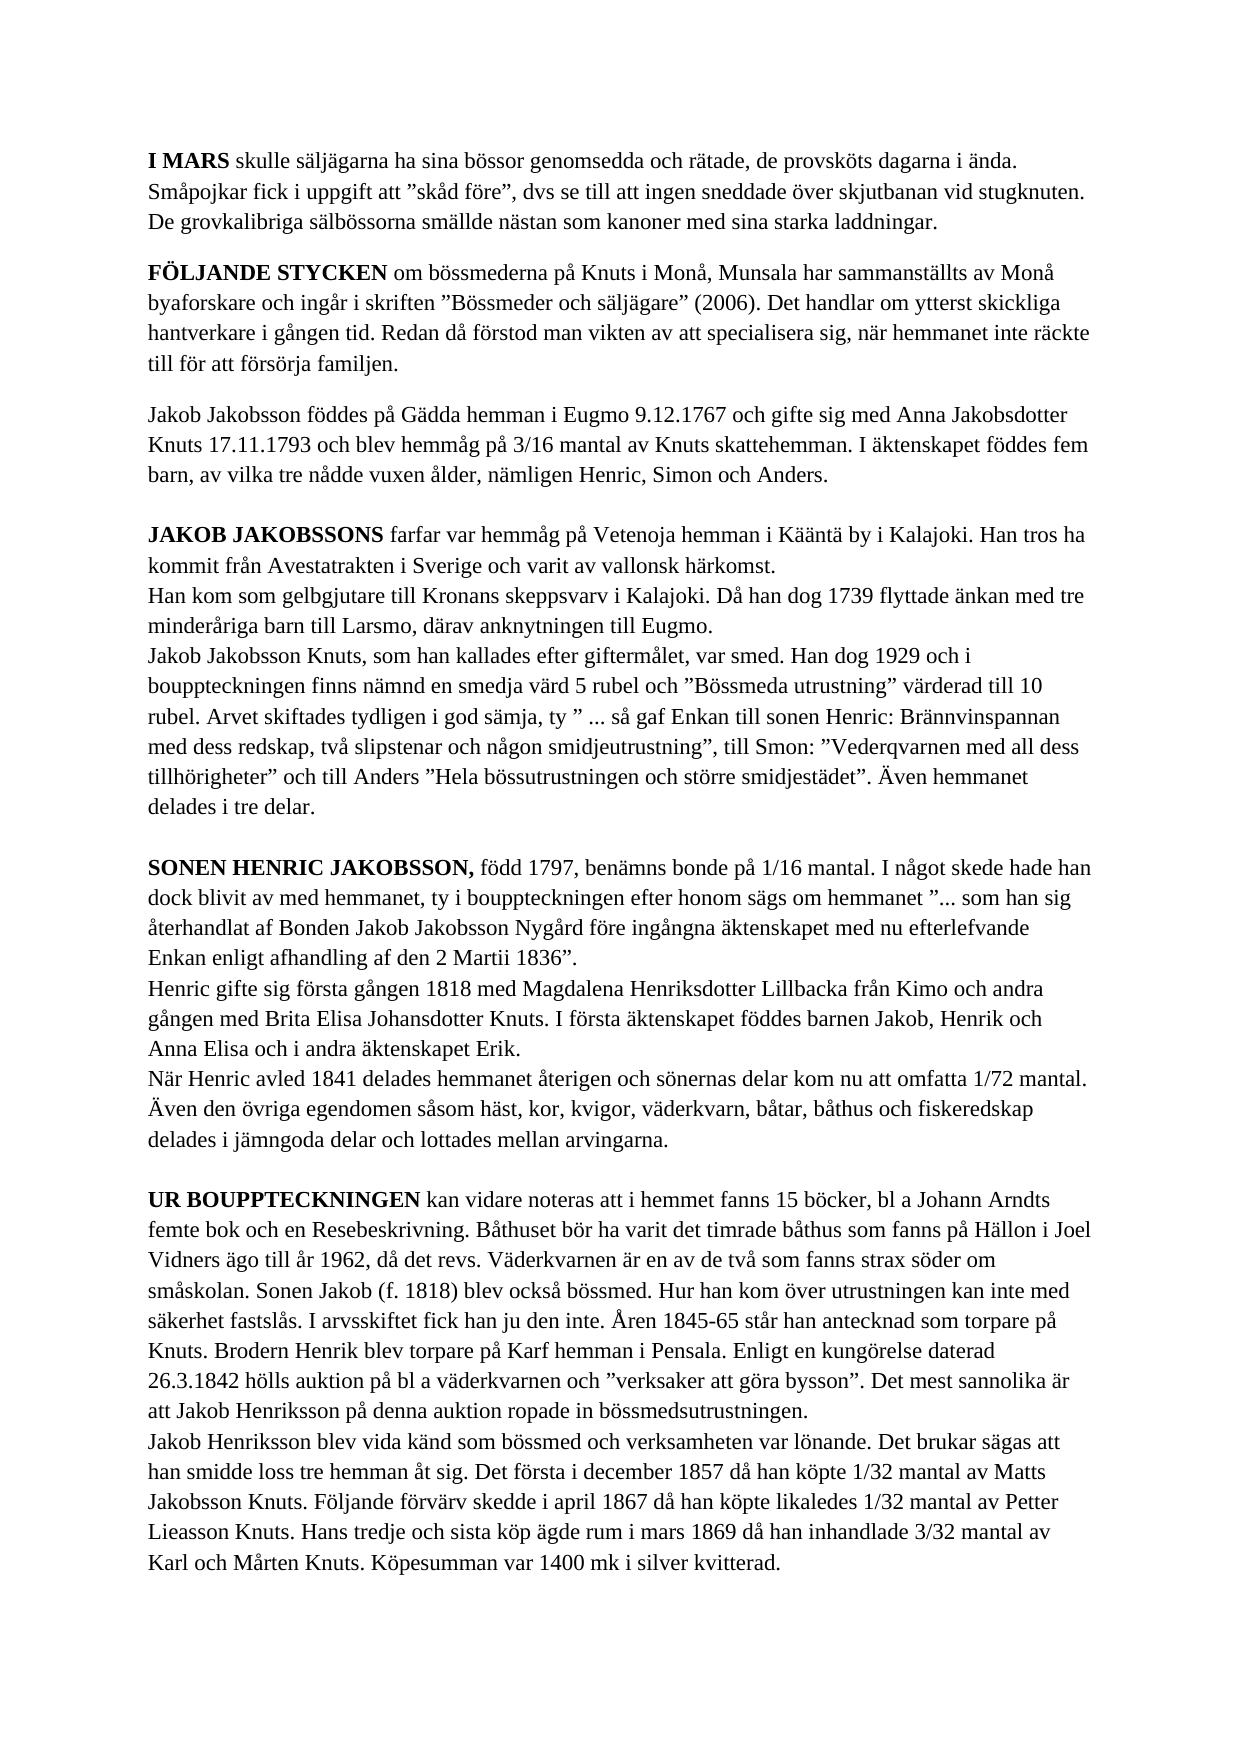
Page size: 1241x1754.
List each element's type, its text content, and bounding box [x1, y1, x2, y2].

text FÖLJANDE STYCKEN om bössmederna på Knuts i Monå, Munsala har sammanställts av Monå byaforskare och ingår i skriften ”Bössmeder och säljägare” (2006). Det handlar om ytterst skickliga hantverkare i gången tid. Redan då förstod man vikten av att specialisera sig, när hemmanet inte räckte till för att försörja familjen. [148, 259, 1093, 376]
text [148, 148, 1093, 234]
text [148, 401, 1093, 1605]
